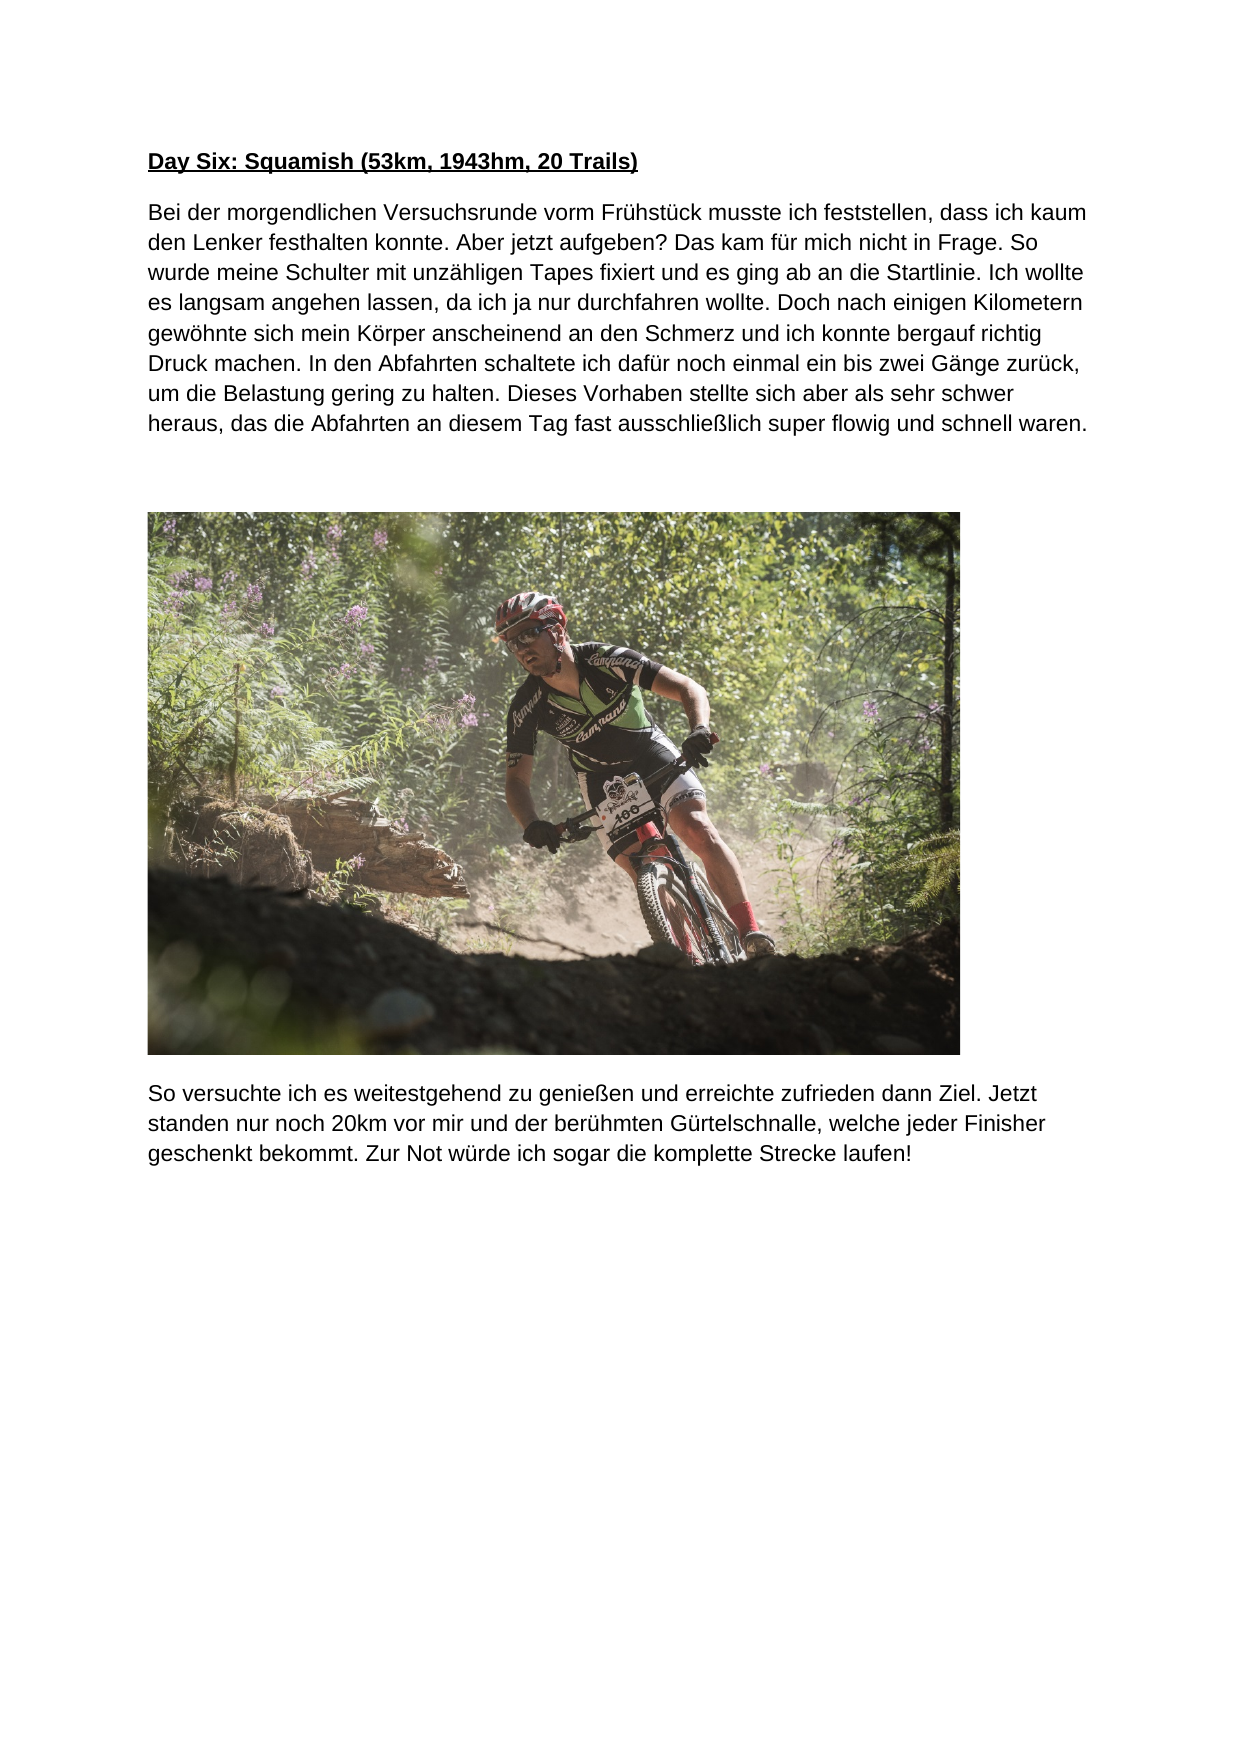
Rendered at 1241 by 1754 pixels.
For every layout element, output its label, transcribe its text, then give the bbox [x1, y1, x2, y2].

text Day Six: Squamish (53km, 1943hm, 20 Trails) [148, 148, 1093, 174]
text Bei der morgendlichen Versuchsrunde vorm Frühstück musste ich feststellen, dass ich kaum den Lenker festhalten konnte. Aber jetzt aufgeben? Das kam für mich nicht in Frage. So wurde meine Schulter mit unzähligen Tapes fixiert und es ging ab an die Startlinie. Ich wollte es langsam angehen lassen, da ich ja nur durchfahren wollte. Doch nach einigen Kilometern gewöhnte sich mein Körper anscheinend an den Schmerz und ich konnte bergauf richtig Druck machen. In den Abfahrten schaltete ich dafür noch einmal ein bis zwei Gänge zurück, um die Belastung gering zu halten. Dieses Vorhaben stellte sich aber als sehr schwer heraus, das die Abfahrten an diesem Tag fast ausschließlich super flowig und schnell waren. [148, 199, 1093, 436]
picture [147, 512, 960, 1055]
text So versuchte ich es weitestgehend zu genießen und erreichte zufrieden dann Ziel. Jetzt standen nur noch 20km vor mir und der berühmten Gürtelschnalle, welche jeder Finisher geschenkt bekommt. Zur Not würde ich sogar die komplette Strecke laufen! [148, 1079, 1093, 1166]
